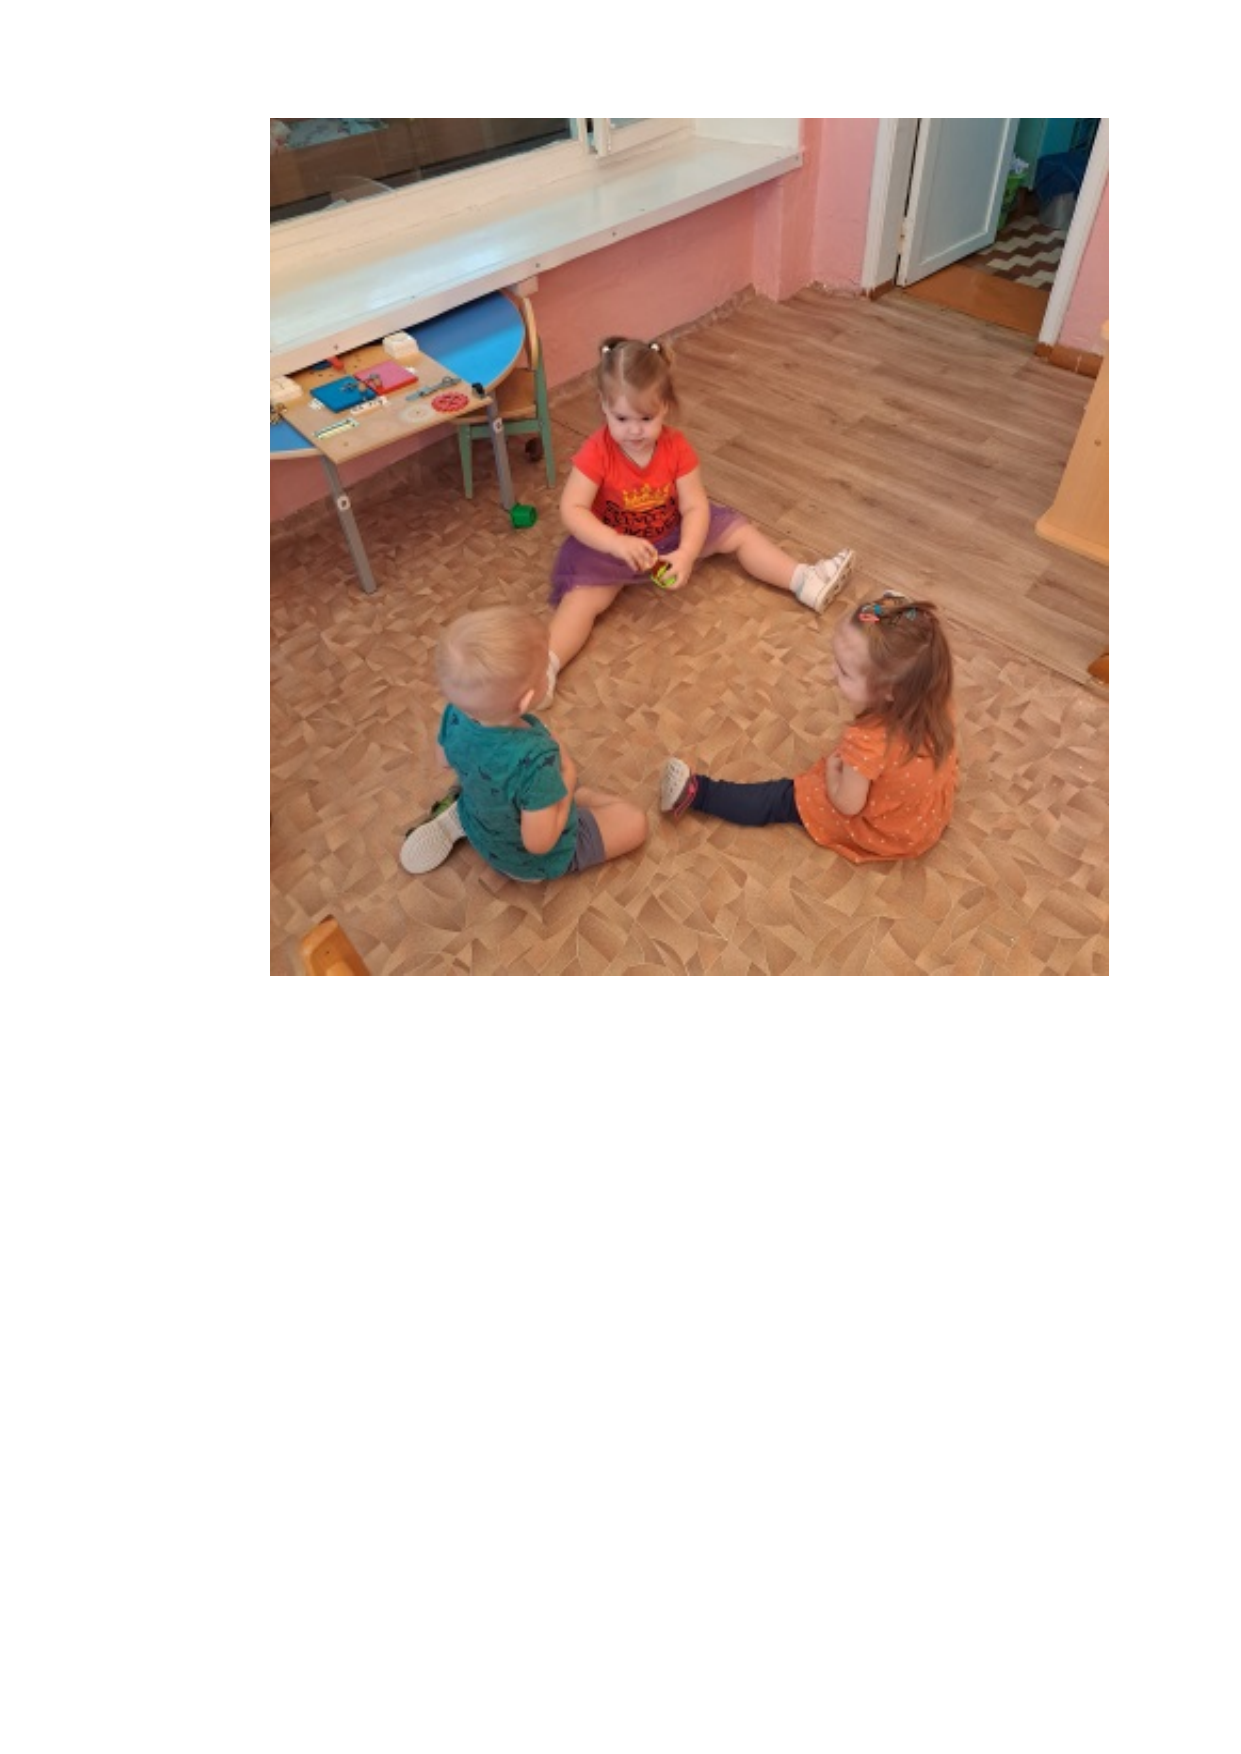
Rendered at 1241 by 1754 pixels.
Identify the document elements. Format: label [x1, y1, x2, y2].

picture [270, 118, 1109, 976]
